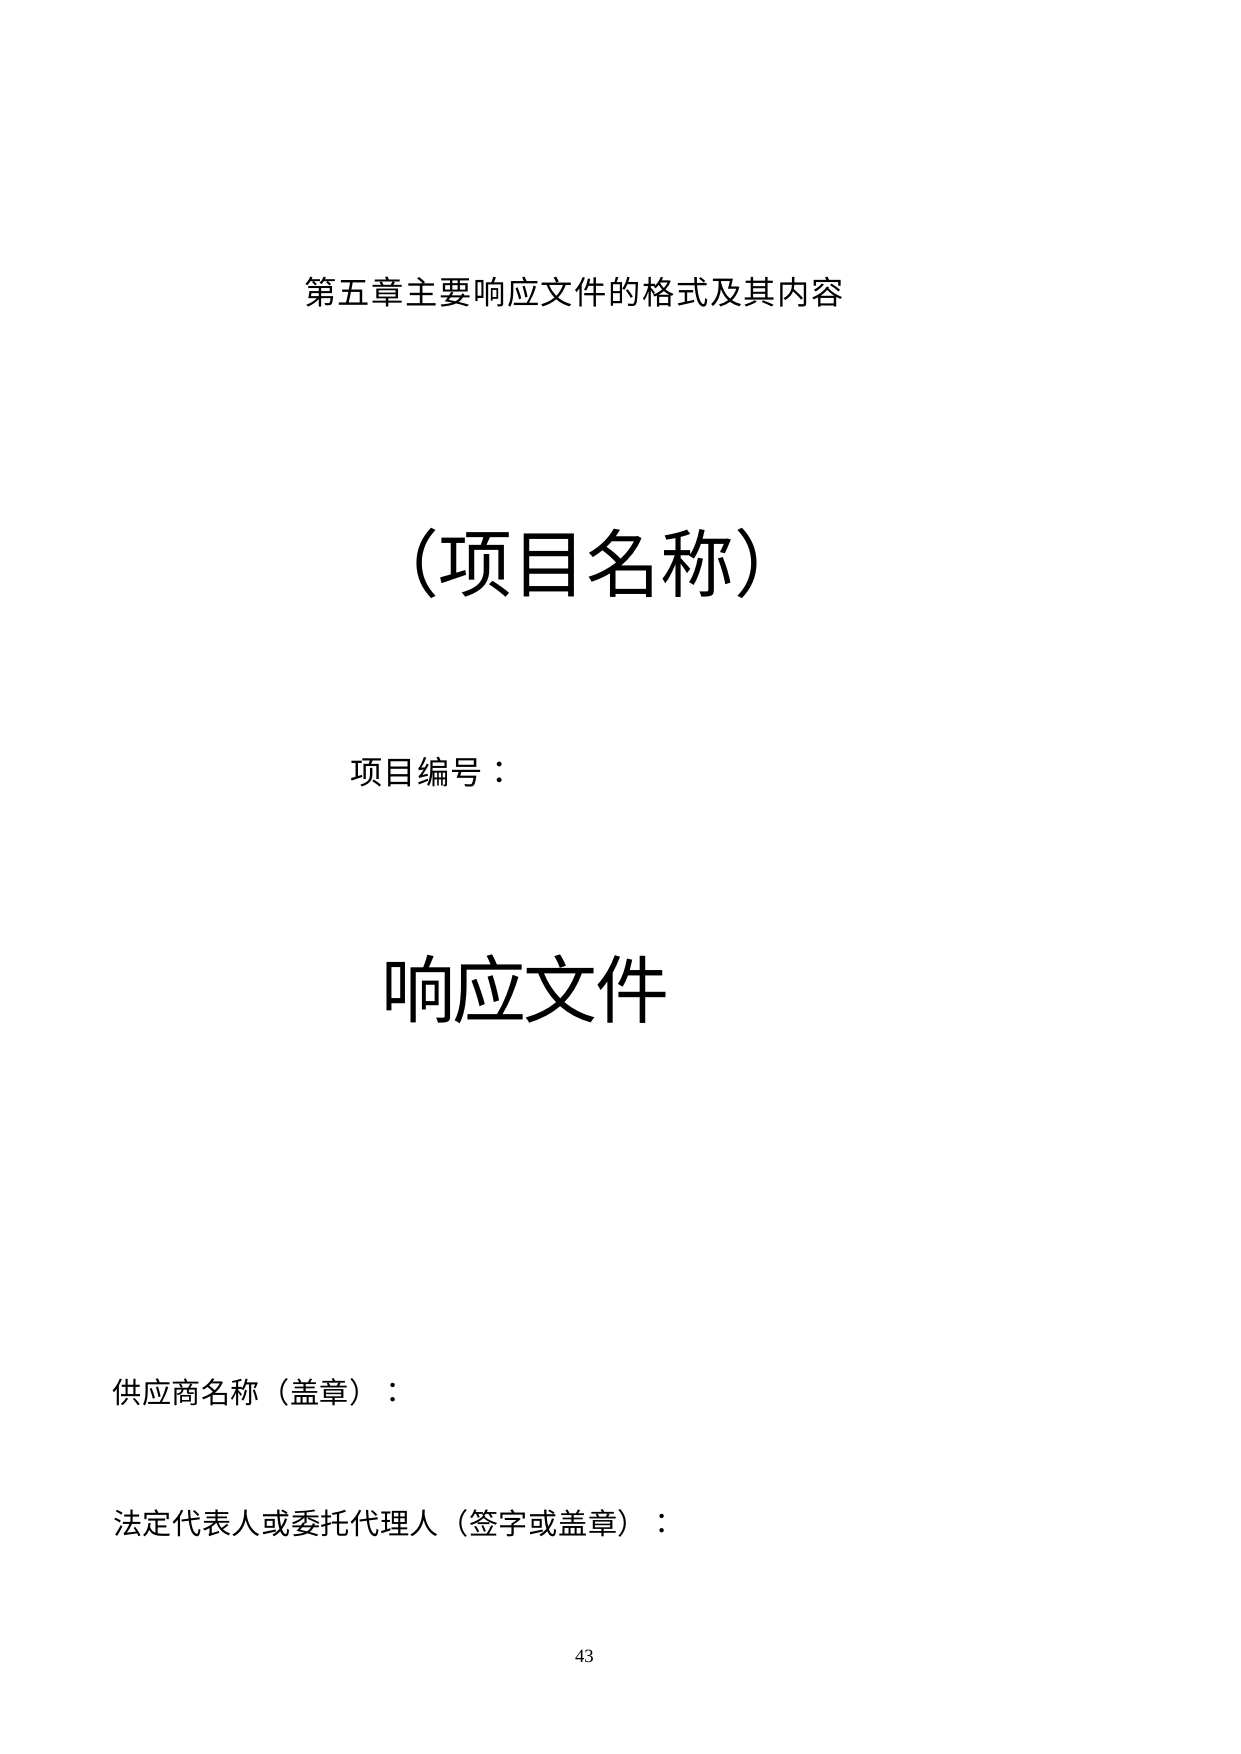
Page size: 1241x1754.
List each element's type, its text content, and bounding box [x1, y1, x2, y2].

text 项目编号： [351, 752, 1128, 793]
text 响应文件 [381, 943, 1128, 1037]
text 法定代表人或委托代理人（签字或盖章）： [113, 1505, 1128, 1542]
text （项目名称） [365, 516, 1128, 610]
text 供应商名称（盖章）： [112, 1374, 1128, 1410]
text 第五章主要响应文件的格式及其内容 [304, 271, 1128, 313]
